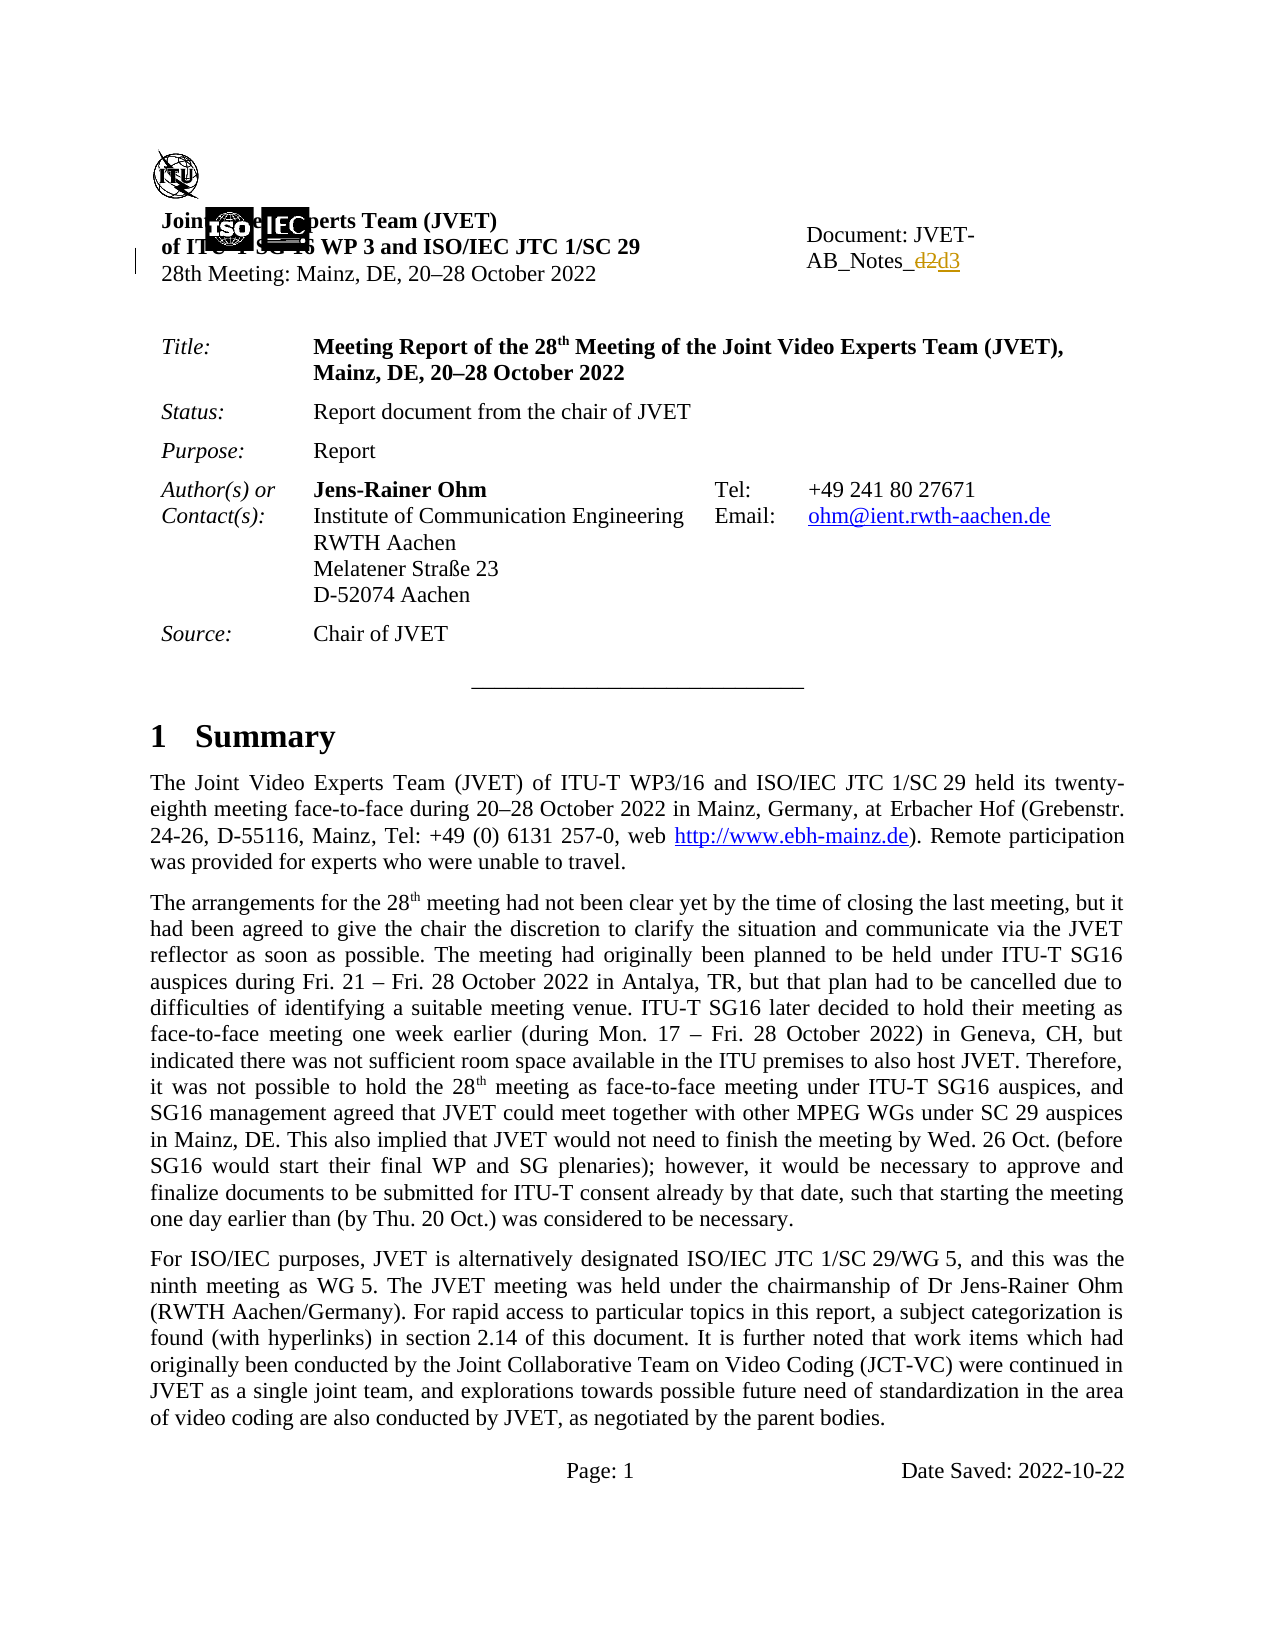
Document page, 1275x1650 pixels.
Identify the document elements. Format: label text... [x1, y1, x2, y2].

picture [261, 207, 310, 251]
subtitle Summary [150, 717, 1125, 755]
text The Joint Video Experts Team (JVET) of ITU-T WP3/16 and ISO/IEC JTC 1/‌SC 29 held its twenty-eighth meeting face-to-face during 20–28 October 2022 in Mainz, Germany, at Erbacher Hof (Grebenstr. 24-26, D-55116, Mainz, Tel: +49 (0) 6131 257-0, web http://www.ebh-mainz.de). Remote participation was provided for experts who were unable to travel. [150, 769, 1125, 874]
text The arrangements for the 28th meeting had not been clear yet by the time of closing the last meeting, but it had been agreed to give the chair the discretion to clarify the situation and communicate via the JVET reflector as soon as possible. The meeting had originally been planned to be held under ITU-T SG16 auspices during Fri. 21 – Fri. 28 October 2022 in Antalya, TR, but that plan had to be cancelled due to difficulties of identifying a suitable meeting venue. ITU-T SG16 later decided to hold their meeting as face-to-face meeting one week earlier (during Mon. 17 – Fri. 28 October 2022) in Geneva, CH, but indicated there was not sufficient room space available in the ITU premises to also host JVET. Therefore, it was not possible to hold the 28th meeting as face-to-face meeting under ITU-T SG16 auspices, and SG16 management agreed that JVET could meet together with other MPEG WGs under SC 29 auspices in Mainz, DE. This also implied that JVET would not need to finish the meeting by Wed. 26 Oct. (before SG16 would start their final WP and SG plenaries); however, it would be necessary to approve and finalize documents to be submitted for ITU-T consent already by that date, such that starting the meeting one day earlier than (by Thu. 20 Oct.) was considered to be necessary. [150, 889, 1125, 1231]
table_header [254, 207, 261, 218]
text For ISO/IEC purposes, JVET is alternatively designated ISO/IEC JTC 1/‌SC 29/‌WG 5, and this was the ninth meeting as WG 5. The JVET meeting was held under the chairmanship of Dr Jens-Rainer Ohm (RWTH Aachen/Germany). For rapid access to particular topics in this report, a subject categorization is found (with hyperlinks) in section 2.14 of this document. It is further noted that work items which had originally been conducted by the Joint Collaborative Team on Video Coding (JCT-VC) were continued in JVET as a single joint team, and explorations towards possible future need of standardization in the area of video coding are also conducted by JVET, as negotiated by the parent bodies. [150, 1245, 1125, 1430]
picture [205, 207, 254, 251]
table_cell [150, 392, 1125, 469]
text _____________________________ [150, 665, 1125, 692]
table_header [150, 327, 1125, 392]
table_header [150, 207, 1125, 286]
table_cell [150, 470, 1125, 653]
